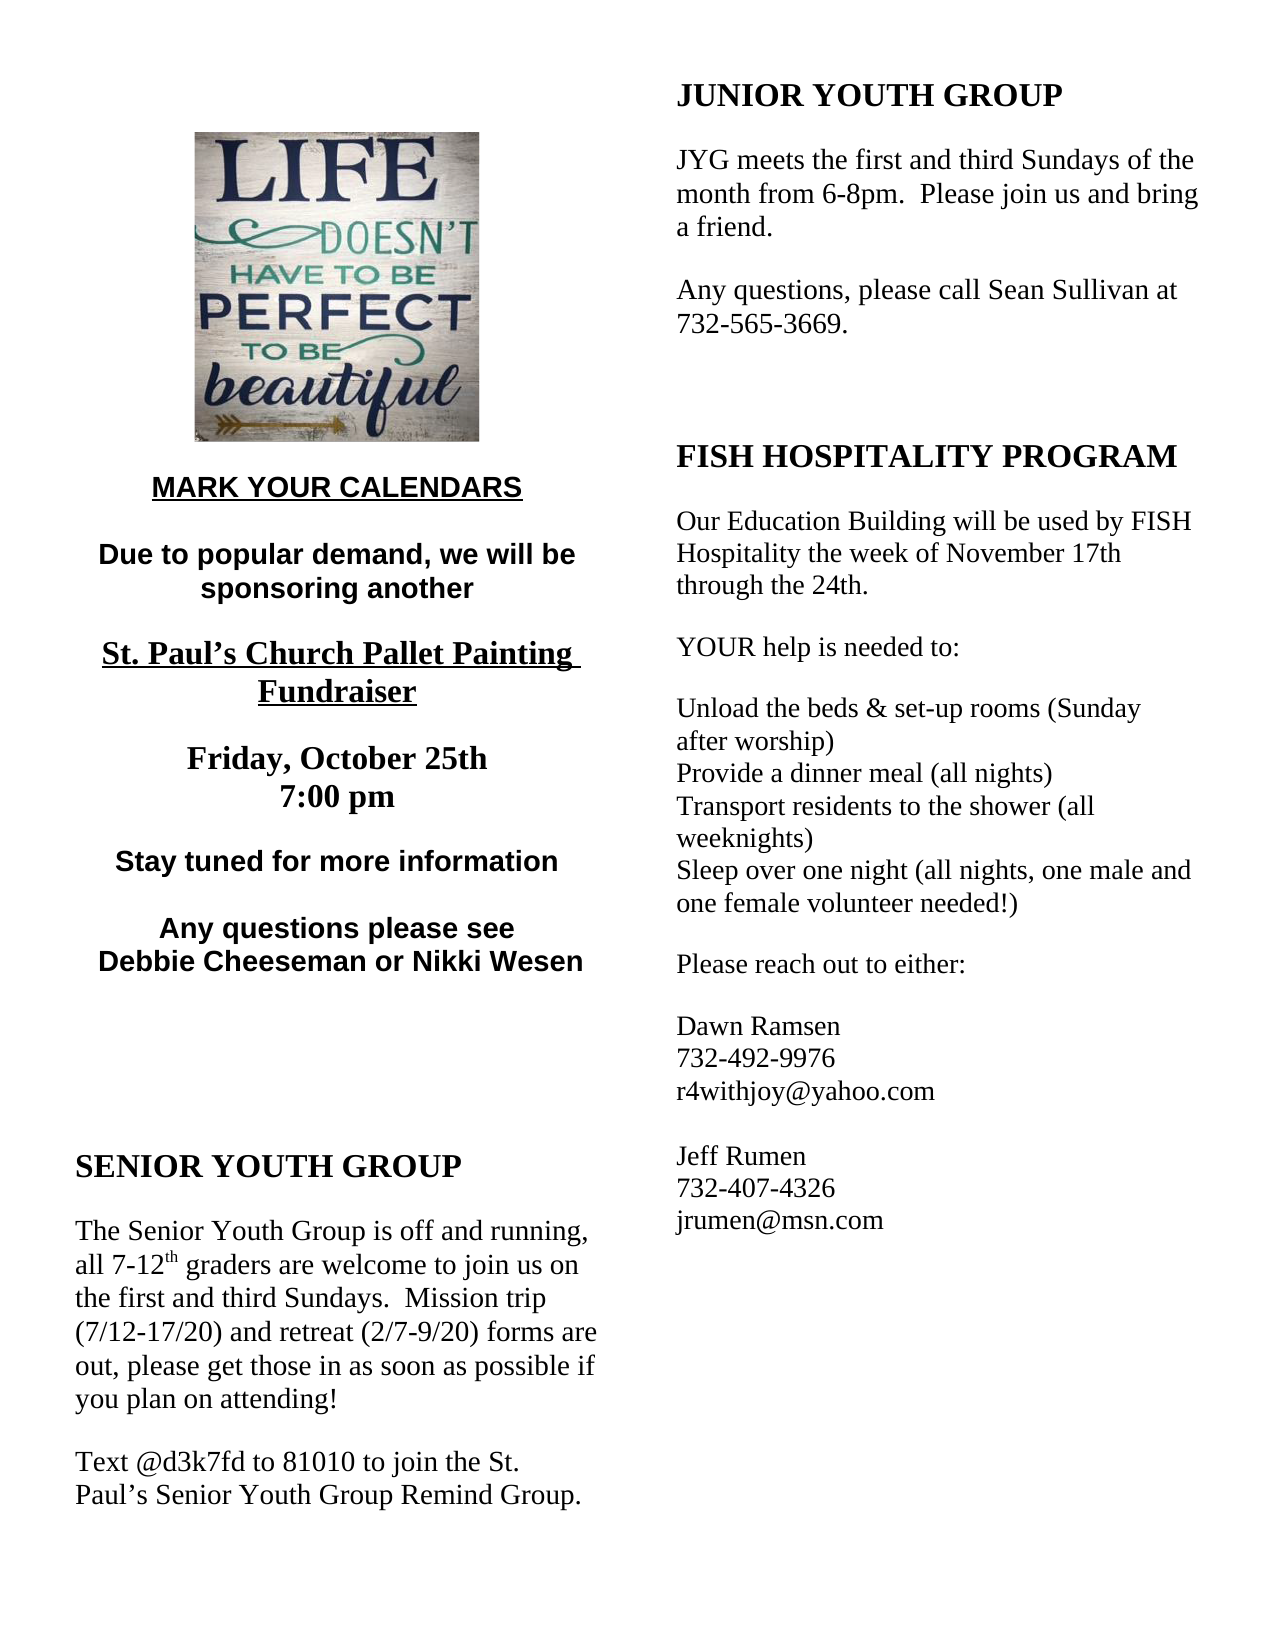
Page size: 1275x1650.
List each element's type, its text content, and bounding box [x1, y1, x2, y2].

text SENIOR YOUTH GROUP [75, 1146, 599, 1184]
text FISH HOSPITALITY PROGRAM [676, 436, 1200, 474]
text Due to popular demand, we will be sponsoring another [75, 537, 599, 604]
text St. Paul’s Church Pallet Painting [75, 633, 599, 671]
text JYG meets the first and third Sundays of the month from 6-8pm. Please join us and bring a friend. [676, 142, 1200, 243]
text Please reach out to either: [676, 947, 1200, 980]
text The Senior Youth Group is off and running, all 7-12th graders are welcome to join us on the first and third Sundays. Mission trip (7/12-17/20) and retreat (2/7-9/20) forms are out, please get those in as soon as possible if you plan on attending! [75, 1213, 599, 1415]
text Transport residents to the shower (all weeknights) [676, 789, 1200, 853]
text r4withjoy@yahoo.com [676, 1074, 1200, 1106]
text Text @d3k7fd to 81010 to join the St. Paul’s Senior Youth Group Remind Group. [75, 1444, 599, 1511]
picture [194, 132, 480, 442]
text jrumen@msn.com [676, 1203, 1200, 1236]
text Jeff Rumen [676, 1138, 1200, 1171]
text MARK YOUR CALENDARS [75, 470, 599, 503]
text Debbie Cheeseman or Nikki Wesen [75, 944, 599, 978]
text Our Education Building will be used by FISH Hospitality the week of November 17th through the 24th. [676, 503, 1200, 601]
text YOUR help is needed to: [676, 630, 1200, 662]
text Fundraiser [75, 671, 599, 709]
text Provide a dinner meal (all nights) [676, 756, 1200, 789]
text 732-407-4326 [676, 1171, 1200, 1203]
text 732-492-9976 [676, 1041, 1200, 1074]
text Any questions, please call Sean Sullivan at 732-565-3669. [676, 272, 1200, 339]
text Sleep over one night (all nights, one male and one female volunteer needed!) [676, 853, 1200, 918]
text Unload the beds & set-up rooms (Sunday after worship) [676, 691, 1200, 756]
text Stay tuned for more information [75, 844, 599, 877]
text 7:00 pm [75, 777, 599, 815]
text Dawn Ramsen [676, 1009, 1200, 1041]
text JUNIOR YOUTH GROUP [676, 75, 1200, 113]
text Friday, October 25th [75, 738, 599, 777]
text Any questions please see [75, 911, 599, 944]
